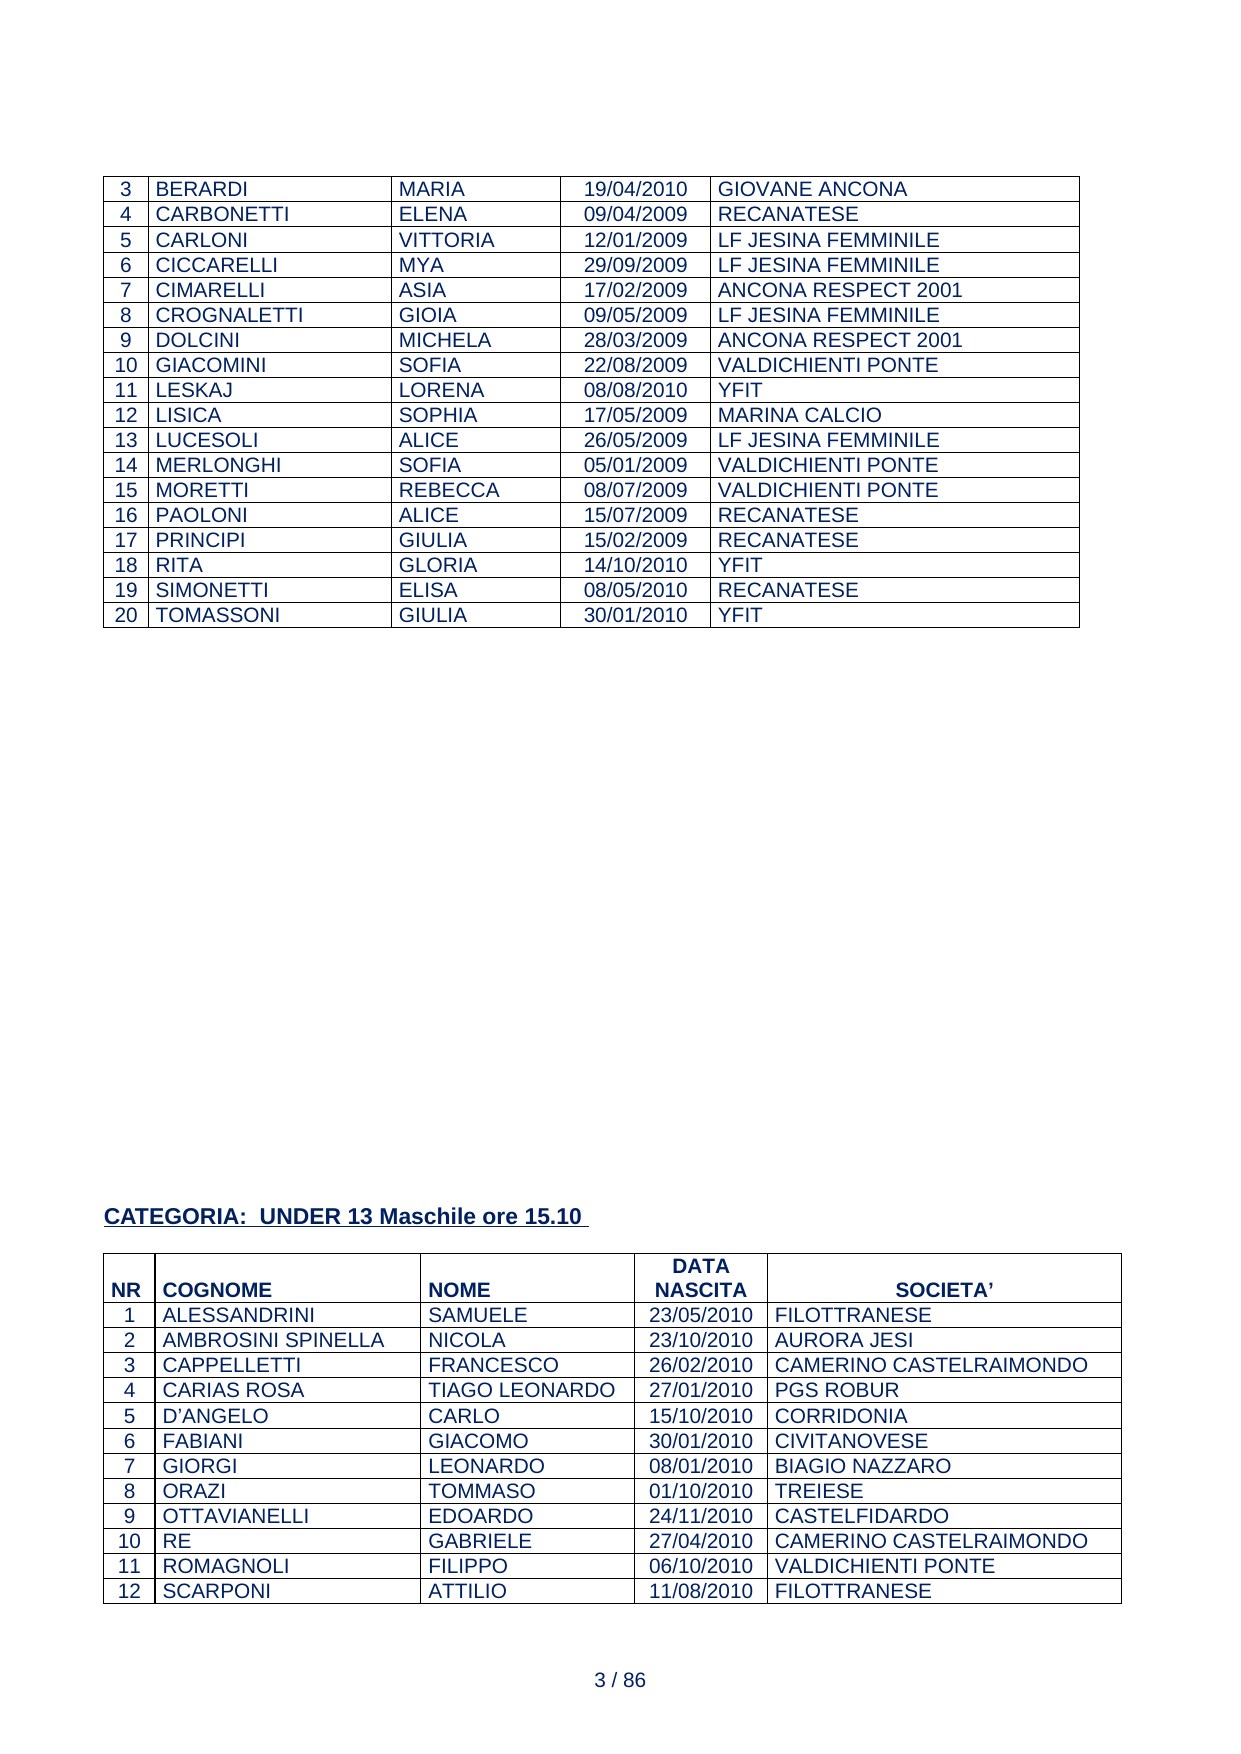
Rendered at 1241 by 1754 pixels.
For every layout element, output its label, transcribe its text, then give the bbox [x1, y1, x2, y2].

table_cell ALICE [392, 428, 560, 452]
table_cell GABRIELE [421, 1529, 634, 1553]
table_cell 14 [104, 453, 148, 477]
table_cell RITA [149, 553, 391, 577]
table_cell ANCONA RESPECT 2001 [711, 328, 1079, 352]
table_cell LESKAJ [149, 378, 391, 402]
table_header COGNOME [156, 1254, 420, 1302]
table_cell ASIA [392, 278, 560, 302]
table_cell 18 [104, 553, 148, 577]
table_cell 08/07/2009 [561, 478, 710, 502]
table_cell VITTORIA [392, 227, 560, 252]
table_cell LUCESOLI [149, 428, 391, 452]
table_header DATA NASCITA [635, 1254, 767, 1302]
table_cell YFIT [711, 603, 1079, 627]
table_cell 3 [104, 1353, 154, 1377]
table_cell 1 [104, 1303, 154, 1327]
table_cell 08/01/2010 [635, 1454, 767, 1478]
table_cell LEONARDO [421, 1454, 634, 1478]
table_cell MYA [392, 253, 560, 277]
table_cell 12/01/2009 [561, 227, 710, 252]
table_cell SOPHIA [392, 403, 560, 427]
table_cell 17/05/2009 [561, 403, 710, 427]
table_cell CARIAS ROSA [156, 1378, 420, 1402]
table_cell LISICA [149, 403, 391, 427]
table_cell 6 [104, 1429, 154, 1453]
table_cell 12 [104, 403, 148, 427]
table_cell 23/10/2010 [635, 1328, 767, 1352]
table_cell 19 [104, 578, 148, 602]
table_cell CARBONETTI [149, 202, 391, 226]
table_cell ORAZI [156, 1479, 420, 1503]
table_cell 30/01/2010 [635, 1429, 767, 1453]
table_cell ELISA [392, 578, 560, 602]
table_cell YFIT [711, 378, 1079, 402]
table_cell CAMERINO CASTELRAIMONDO [768, 1529, 1121, 1553]
table_cell CARLONI [149, 227, 391, 252]
table_cell 4 [104, 1378, 154, 1402]
table_cell 11/08/2010 [635, 1579, 767, 1603]
table_cell CARLO [421, 1403, 634, 1428]
table_cell 17 [104, 528, 148, 552]
table_cell D’ANGELO [156, 1403, 420, 1428]
table_cell 7 [104, 278, 148, 302]
table_cell SOFIA [392, 353, 560, 377]
table_cell FILIPPO [421, 1554, 634, 1578]
table_cell TREIESE [768, 1479, 1121, 1503]
table_cell GIOIA [392, 303, 560, 327]
table_cell 5 [104, 227, 148, 252]
table_cell SOFIA [392, 453, 560, 477]
table_cell 7 [104, 1454, 154, 1478]
table_cell 08/08/2010 [561, 378, 710, 402]
table_cell LF JESINA FEMMINILE [711, 428, 1079, 452]
table_cell VALDICHIENTI PONTE [711, 453, 1079, 477]
table_cell VALDICHIENTI PONTE [768, 1554, 1121, 1578]
table_cell 01/10/2010 [635, 1479, 767, 1503]
table_cell 11 [104, 1554, 154, 1578]
table_cell RECANATESE [711, 528, 1079, 552]
table_cell GIACOMO [421, 1429, 634, 1453]
table_cell RE [156, 1529, 420, 1553]
table_cell 30/01/2010 [561, 603, 710, 627]
table_cell CASTELFIDARDO [768, 1504, 1121, 1528]
table_cell 3 [104, 177, 148, 201]
table_cell CIMARELLI [149, 278, 391, 302]
table_cell 6 [104, 253, 148, 277]
table_cell 24/11/2010 [635, 1504, 767, 1528]
table_cell ATTILIO [421, 1579, 634, 1603]
table_cell 9 [104, 328, 148, 352]
table_cell VALDICHIENTI PONTE [711, 478, 1079, 502]
table_cell CORRIDONIA [768, 1403, 1121, 1428]
table_cell GIULIA [392, 528, 560, 552]
table_cell 22/08/2009 [561, 353, 710, 377]
table_cell MERLONGHI [149, 453, 391, 477]
table_cell BERARDI [149, 177, 391, 201]
table_cell ANCONA RESPECT 2001 [711, 278, 1079, 302]
table_cell EDOARDO [421, 1504, 634, 1528]
table_cell 06/10/2010 [635, 1554, 767, 1578]
table_cell 08/05/2010 [561, 578, 710, 602]
table_cell TIAGO LEONARDO [421, 1378, 634, 1402]
table_cell 16 [104, 503, 148, 527]
table_cell 29/09/2009 [561, 253, 710, 277]
table_cell MARINA CALCIO [711, 403, 1079, 427]
table_cell LORENA [392, 378, 560, 402]
table_cell GIULIA [392, 603, 560, 627]
table_cell BIAGIO NAZZARO [768, 1454, 1121, 1478]
table_cell LF JESINA FEMMINILE [711, 227, 1079, 252]
table_cell SAMUELE [421, 1303, 634, 1327]
table_cell 10 [104, 1529, 154, 1553]
table_cell 10 [104, 353, 148, 377]
table_cell 09/05/2009 [561, 303, 710, 327]
table_cell 2 [104, 1328, 154, 1352]
table_cell 15/07/2009 [561, 503, 710, 527]
table_cell 15/10/2010 [635, 1403, 767, 1428]
table_cell RECANATESE [711, 578, 1079, 602]
table_cell 12 [104, 1579, 154, 1603]
table_cell 13 [104, 428, 148, 452]
table_cell CAMERINO CASTELRAIMONDO [768, 1353, 1121, 1377]
table_cell 26/05/2009 [561, 428, 710, 452]
table_cell 15 [104, 478, 148, 502]
table_cell 4 [104, 202, 148, 226]
table_cell OTTAVIANELLI [156, 1504, 420, 1528]
table_cell YFIT [711, 553, 1079, 577]
table_cell VALDICHIENTI PONTE [711, 353, 1079, 377]
table_cell 9 [104, 1504, 154, 1528]
table_cell DOLCINI [149, 328, 391, 352]
table_cell 26/02/2010 [635, 1353, 767, 1377]
table_cell 27/01/2010 [635, 1378, 767, 1402]
table_cell ALICE [392, 503, 560, 527]
table_cell SIMONETTI [149, 578, 391, 602]
table_cell 23/05/2010 [635, 1303, 767, 1327]
table_cell LF JESINA FEMMINILE [711, 303, 1079, 327]
table_cell SCARPONI [156, 1579, 420, 1603]
table_cell LF JESINA FEMMINILE [711, 253, 1079, 277]
table_cell 11 [104, 378, 148, 402]
table_cell RECANATESE [711, 503, 1079, 527]
table_cell GIOVANE ANCONA [711, 177, 1079, 201]
table_cell 8 [104, 303, 148, 327]
table_cell RECANATESE [711, 202, 1079, 226]
table_cell AMBROSINI SPINELLA [156, 1328, 420, 1352]
table_header NOME [421, 1254, 634, 1302]
table_cell 8 [104, 1479, 154, 1503]
table_cell 14/10/2010 [561, 553, 710, 577]
table_cell NICOLA [421, 1328, 634, 1352]
table_cell MARIA [392, 177, 560, 201]
table_cell MORETTI [149, 478, 391, 502]
table_cell CAPPELLETTI [156, 1353, 420, 1377]
table_cell 19/04/2010 [561, 177, 710, 201]
table_cell FRANCESCO [421, 1353, 634, 1377]
table_cell GIORGI [156, 1454, 420, 1478]
table_cell CIVITANOVESE [768, 1429, 1121, 1453]
table_cell MICHELA [392, 328, 560, 352]
table_cell FILOTTRANESE [768, 1303, 1121, 1327]
table_header NR [104, 1254, 154, 1302]
table_cell PAOLONI [149, 503, 391, 527]
table_cell 17/02/2009 [561, 278, 710, 302]
table_cell CICCARELLI [149, 253, 391, 277]
table_cell ROMAGNOLI [156, 1554, 420, 1578]
text CATEGORIA: UNDER 13 Maschile ore 15.10 [103, 1203, 1137, 1229]
table_cell 15/02/2009 [561, 528, 710, 552]
table_cell GIACOMINI [149, 353, 391, 377]
table_cell ALESSANDRINI [156, 1303, 420, 1327]
table_cell FILOTTRANESE [768, 1579, 1121, 1603]
table_cell 20 [104, 603, 148, 627]
table_cell 28/03/2009 [561, 328, 710, 352]
table_cell 5 [104, 1403, 154, 1428]
table_cell 09/04/2009 [561, 202, 710, 226]
table_cell TOMMASO [421, 1479, 634, 1503]
table_cell TOMASSONI [149, 603, 391, 627]
table_cell 05/01/2009 [561, 453, 710, 477]
table_cell FABIANI [156, 1429, 420, 1453]
table_header SOCIETA’ [768, 1254, 1121, 1302]
table_cell REBECCA [392, 478, 560, 502]
table_cell ELENA [392, 202, 560, 226]
table_cell PGS ROBUR [768, 1378, 1121, 1402]
table_cell 27/04/2010 [635, 1529, 767, 1553]
table_cell CROGNALETTI [149, 303, 391, 327]
table_cell AURORA JESI [768, 1328, 1121, 1352]
table_cell GLORIA [392, 553, 560, 577]
table_cell PRINCIPI [149, 528, 391, 552]
